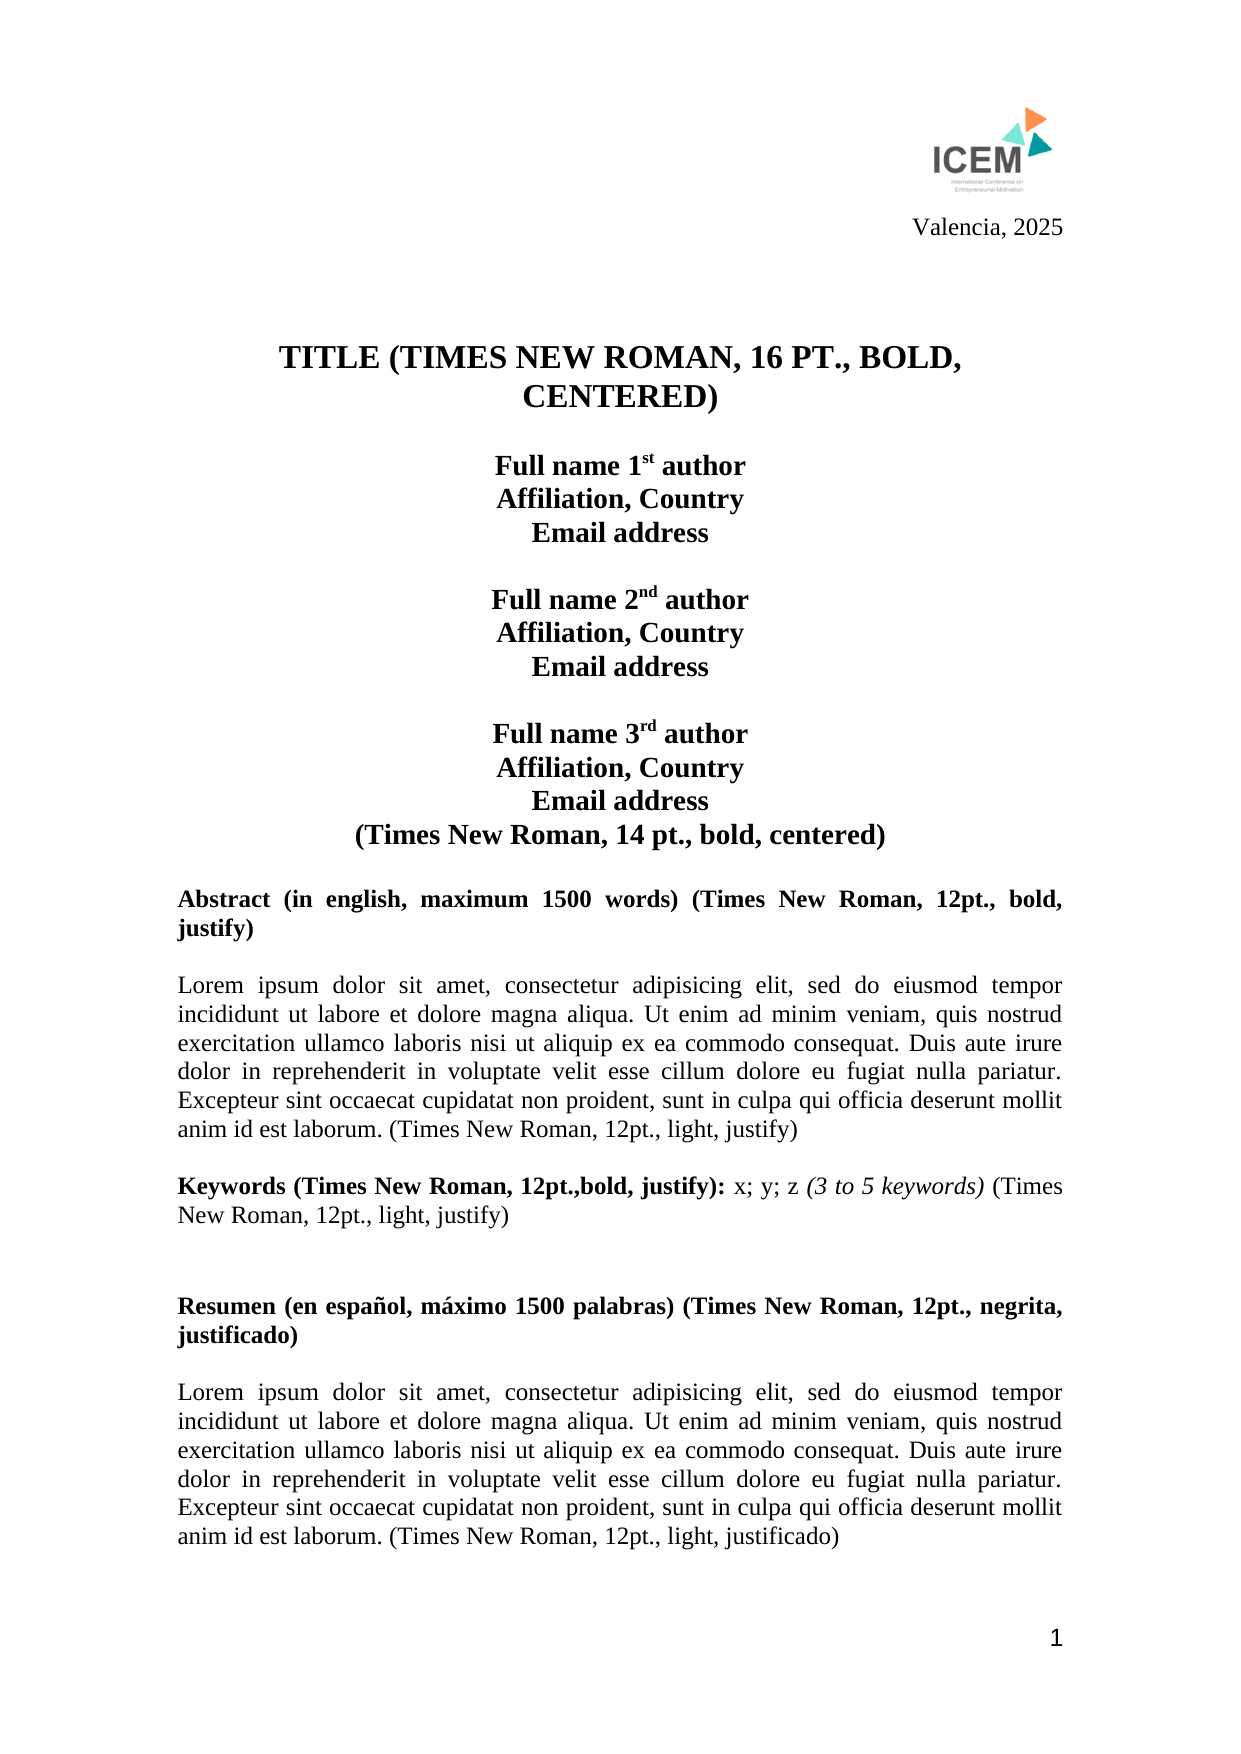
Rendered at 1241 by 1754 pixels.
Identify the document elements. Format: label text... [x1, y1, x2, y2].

text (Times New Roman, 14 pt., bold, centered) [177, 817, 1063, 850]
text Affiliation, Country [177, 481, 1063, 515]
picture [910, 88, 1064, 212]
text Full name 2nd author [177, 582, 1063, 616]
text Lorem ipsum dolor sit amet, consectetur adipisicing elit, sed do eiusmod tempor incididunt ut labore et dolore magna aliqua. Ut enim ad minim veniam, quis nostrud exercitation ullamco laboris nisi ut aliquip ex ea commodo consequat. Duis aute irure dolor in reprehenderit in voluptate velit esse cillum dolore eu fugiat nulla pariatur. Excepteur sint occaecat cupidatat non proident, sunt in culpa qui officia deserunt mollit anim id est laborum. (Times New Roman, 12pt., light, justify) [177, 970, 1063, 1143]
text Full name 1st author [177, 448, 1063, 481]
text Email address [177, 783, 1063, 817]
text Affiliation, Country [177, 616, 1063, 649]
text Email address [177, 649, 1063, 683]
text Lorem ipsum dolor sit amet, consectetur adipisicing elit, sed do eiusmod tempor incididunt ut labore et dolore magna aliqua. Ut enim ad minim veniam, quis nostrud exercitation ullamco laboris nisi ut aliquip ex ea commodo consequat. Duis aute irure dolor in reprehenderit in voluptate velit esse cillum dolore eu fugiat nulla pariatur. Excepteur sint occaecat cupidatat non proident, sunt in culpa qui officia deserunt mollit anim id est laborum. (Times New Roman, 12pt., light, justificado) [177, 1377, 1063, 1550]
text TITLE (TIMES NEW ROMAN, 16 PT., BOLD, CENTERED) [177, 338, 1063, 414]
text Resumen (en español, máximo 1500 palabras) (Times New Roman, 12pt., negrita, justificado) [177, 1291, 1063, 1349]
text Affiliation, Country [177, 750, 1063, 783]
text Keywords (Times New Roman, 12pt.,bold, justify): x; y; z (3 to 5 keywords) (Times New Roman, 12pt., light, justify) [177, 1171, 1063, 1229]
text Abstract (in english, maximum 1500 words) (Times New Roman, 12pt., bold, justify) [177, 884, 1063, 941]
text Email address [177, 515, 1063, 548]
text Full name 3rd author [177, 716, 1063, 750]
